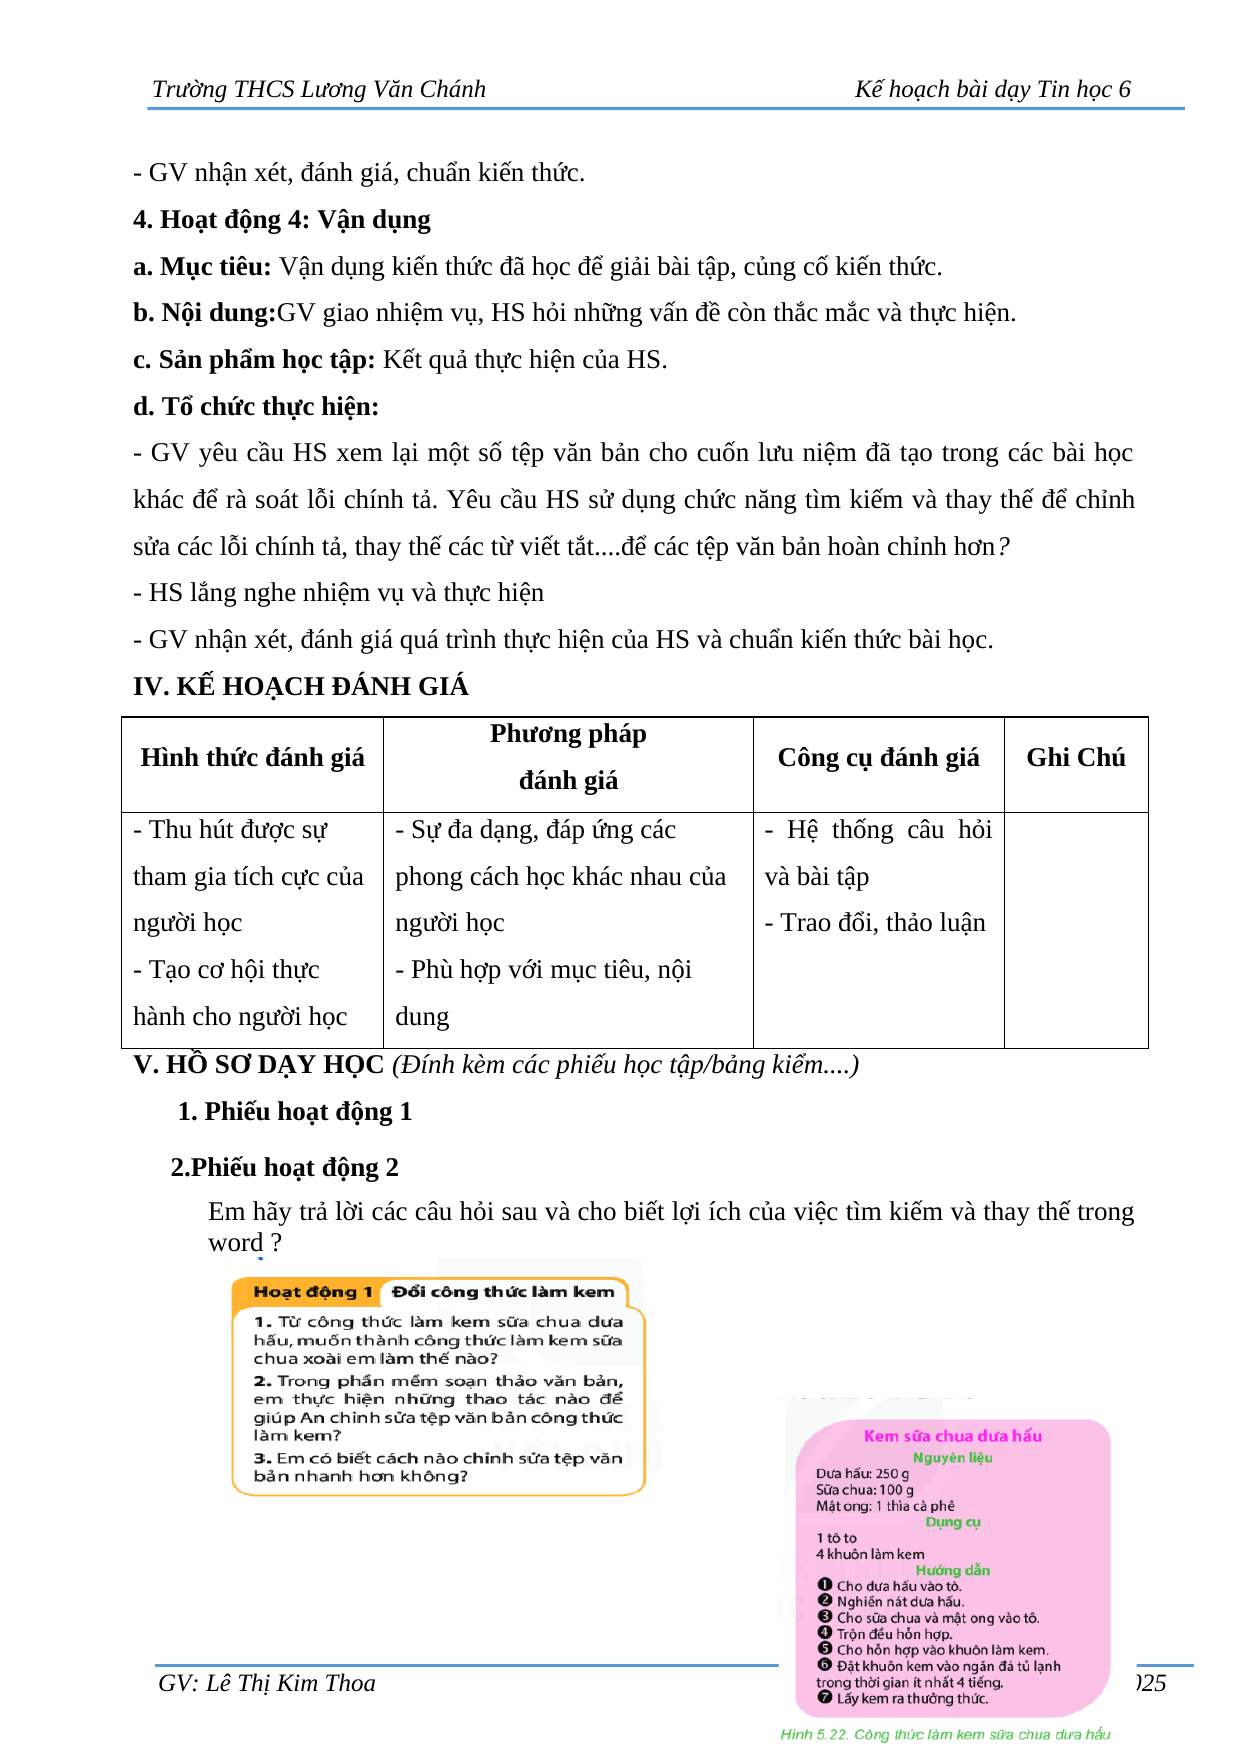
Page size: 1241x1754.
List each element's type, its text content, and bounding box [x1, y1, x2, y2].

text c. Sản phẩm học tập: Kết quả thực hiện của HS. [133, 343, 1137, 374]
text 1. Phiếu hoạt động 1 [133, 1095, 1137, 1126]
text - HS lắng nghe nhiệm vụ và thực hiện [133, 576, 1137, 607]
picture [214, 1257, 665, 1511]
text b. Nội dung:GV giao nhiệm vụ, HS hỏi những vấn đề còn thắc mắc và thực hiện. [133, 296, 1137, 327]
text a. Mục tiêu: Vận dụng kiến thức đã học để giải bài tập, củng cố kiến thức. [133, 250, 1137, 281]
text 4. Hoạt động 4: Vận dụng [133, 203, 1137, 234]
text - GV yêu cầu HS xem lại một số tệp văn bản cho cuốn lưu niệm đã tạo trong các bài học khác để rà soát lỗi chính tả. Yêu cầu HS sử dụng chức năng tìm kiếm và thay thế để chỉnh sửa các lỗi chính tả, thay thế các từ viết tắt....để các tệp văn bản hoàn chỉnh hơn? [133, 436, 1137, 561]
table_header Ghi Chú [1005, 718, 1148, 812]
text 2.Phiếu hoạt động 2 [170, 1151, 1137, 1182]
text d. Tổ chức thực hiện: [133, 390, 1137, 421]
picture [778, 1398, 1137, 1754]
table_cell [1005, 813, 1148, 1047]
text IV. KẾ HOẠCH ĐÁNH GIÁ [133, 670, 1137, 701]
table_cell - Thu hút được sự tham gia tích cực của người học - Tạo cơ hội thực hành cho người học [122, 813, 383, 1047]
text - GV nhận xét, đánh giá, chuẩn kiến thức. [133, 156, 1137, 187]
table_header Hình thức đánh giá [122, 718, 383, 812]
table_header Công cụ đánh giá [754, 718, 1004, 812]
text - GV nhận xét, đánh giá quá trình thực hiện của HS và chuẩn kiến thức bài học. [133, 623, 1137, 654]
table_cell - Hệ thống câu hỏi và bài tập - Trao đổi, thảo luận [754, 813, 1004, 1047]
table_header Phương pháp đánh giá [384, 718, 753, 812]
text V. HỒ SƠ DẠY HỌC (Đính kèm các phiếu học tập/bảng kiểm....) [133, 1049, 1137, 1079]
list Em hãy trả lời các câu hỏi sau và cho biết lợi ích của việc tìm kiếm và thay thế trong word ? [208, 1195, 1137, 1257]
table_cell - Sự đa dạng, đáp ứng các phong cách học khác nhau của người học - Phù hợp với mục tiêu, nội dung [384, 813, 753, 1047]
